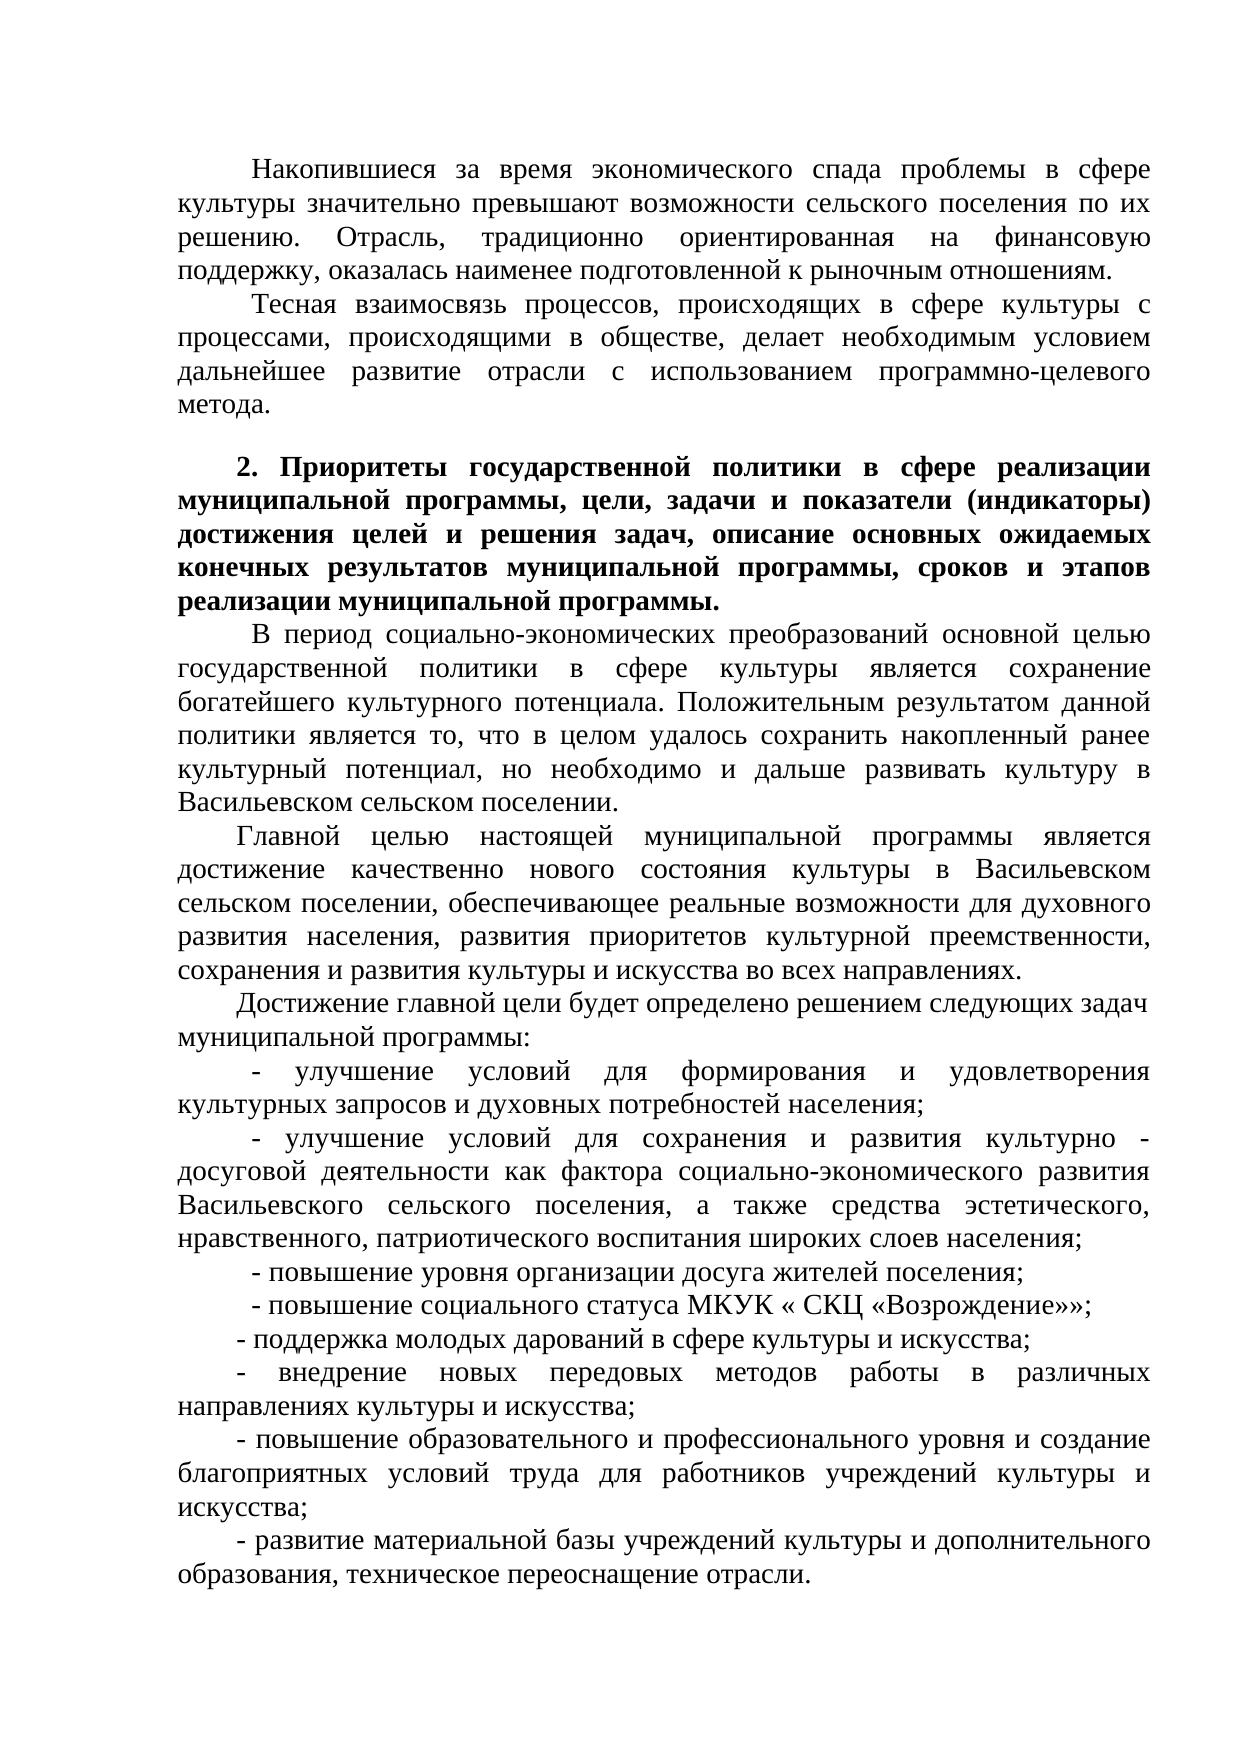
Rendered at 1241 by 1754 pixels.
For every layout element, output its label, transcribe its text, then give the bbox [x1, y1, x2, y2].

text - поддержка молодых дарований в сфере культуры и искусства; [177, 1321, 1152, 1354]
text 2. Приоритеты государственной политики в сфере реализации муниципальной программы, цели, задачи и показатели (индикаторы) достижения целей и решения задач, описание основных ожидаемых конечных результатов муниципальной программы, сроков и этапов реализации муниципальной программы. [177, 449, 1152, 617]
text - повышение социального статуса МКУК « СКЦ «Возрождение»»; [177, 1287, 1152, 1321]
text Накопившиеся за время экономического спада проблемы в сфере культуры значительно превышают возможности сельского поселения по их решению. Отрасль, традиционно ориентированная на финансовую поддержку, оказалась наименее подготовленной к рыночным отношениям. [177, 152, 1152, 286]
text - развитие материальной базы учреждений культуры и дополнительного образования, техническое переоснащение отрасли. [177, 1522, 1152, 1589]
text Достижение главной цели будет определено решением следующих задач муниципальной программы: [177, 986, 1152, 1053]
text - улучшение условий для сохранения и развития культурно - досуговой деятельности как фактора социально-экономического развития Васильевского сельского поселения, а также средства эстетического, нравственного, патриотического воспитания широких слоев населения; [177, 1120, 1152, 1254]
text Главной целью настоящей муниципальной программы является достижение качественно нового состояния культуры в Васильевском сельском поселении, обеспечивающее реальные возможности для духовного развития населения, развития приоритетов культурной преемственности, сохранения и развития культуры и искусства во всех направлениях. [177, 818, 1152, 986]
text - улучшение условий для формирования и удовлетворения культурных запросов и духовных потребностей населения; [177, 1053, 1152, 1120]
text - повышение образовательного и профессионального уровня и создание благоприятных условий труда для работников учреждений культуры и искусства; [177, 1422, 1152, 1522]
text В период социально-экономических преобразований основной целью государственной политики в сфере культуры является сохранение богатейшего культурного потенциала. Положительным результатом данной политики является то, что в целом удалось сохранить накопленный ранее культурный потенциал, но необходимо и дальше развивать культуру в Васильевском сельском поселении. [177, 617, 1152, 818]
text - повышение уровня организации досуга жителей поселения; [177, 1254, 1152, 1287]
text - внедрение новых передовых методов работы в различных направлениях культуры и искусства; [177, 1354, 1152, 1422]
text Тесная взаимосвязь процессов, происходящих в сфере культуры с процессами, происходящими в обществе, делает необходимым условием дальнейшее развитие отрасли с использованием программно-целевого метода. [177, 286, 1152, 420]
